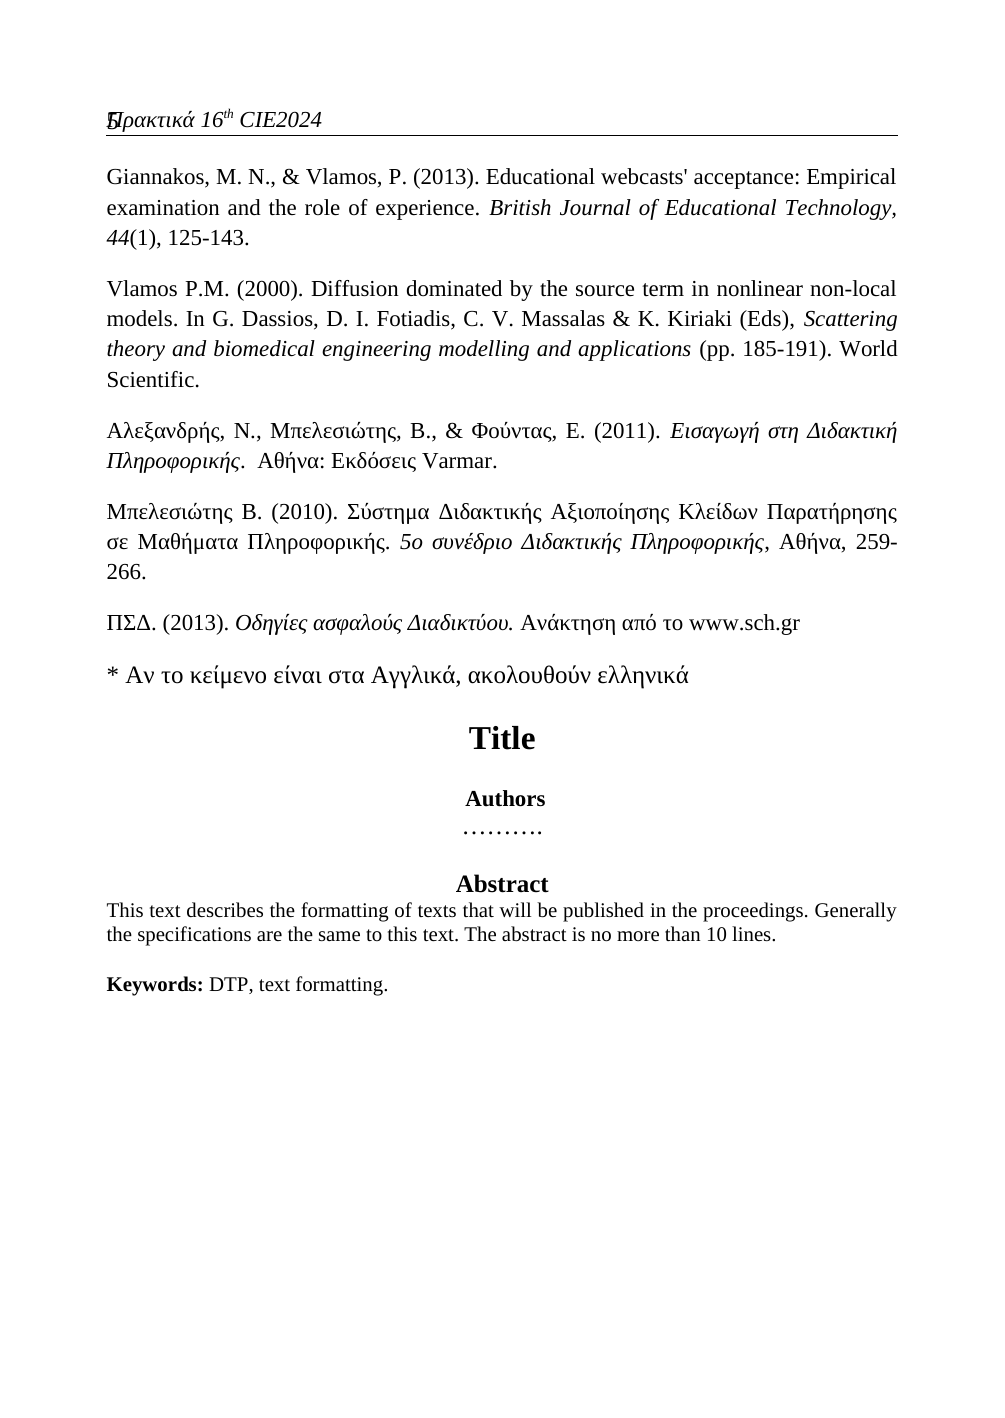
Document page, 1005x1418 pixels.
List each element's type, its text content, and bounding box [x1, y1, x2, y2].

text Authors [106, 785, 898, 811]
text Title [106, 718, 898, 756]
text Giannakos, M. N., & Vlamos, P. (2013). Educational webcasts' acceptance: Empirical examination and the role of experience. British Journal of Educational Technology, 44(1), 125-143. [106, 164, 898, 250]
text Vlamos P.M. (2000). Diffusion dominated by the source term in nonlinear non-local models. In G. Dassios, D. I. Fotiadis, C. V. Massalas & K. Kiriaki (Eds), Scattering theory and biomedical engineering modelling and applications (pp. 185-191). World Scientific. [106, 275, 898, 392]
text ………. [106, 811, 898, 840]
text This text describes the formatting of texts that will be published in the proceedings. Generally the specifications are the same to this text. The abstract is no more than 10 lines. [106, 898, 898, 946]
text * Αν το κείμενο είναι στα Αγγλικά, ακολουθούν ελληνικά [106, 661, 898, 689]
text Αλεξανδρής, Ν., Μπελεσιώτης, Β., & Φούντας, Ε. (2011). Εισαγωγή στη Διδακτική Πληροφορικής. Αθήνα: Εκδόσεις Varmar. [106, 417, 898, 473]
text Keywords: DTP, text formatting. [106, 972, 898, 996]
text ΠΣΔ. (2013). Οδηγίες ασφαλούς Διαδικτύου. Ανάκτηση από το www.sch.gr [106, 609, 898, 636]
text Abstract [106, 869, 898, 898]
text Μπελεσιώτης Β. (2010). Σύστημα Διδακτικής Αξιοποίησης Κλείδων Παρατήρησης σε Μαθήματα Πληροφορικής. 5ο συνέδριο Διδακτικής Πληροφορικής, Αθήνα, 259-266. [106, 498, 898, 585]
